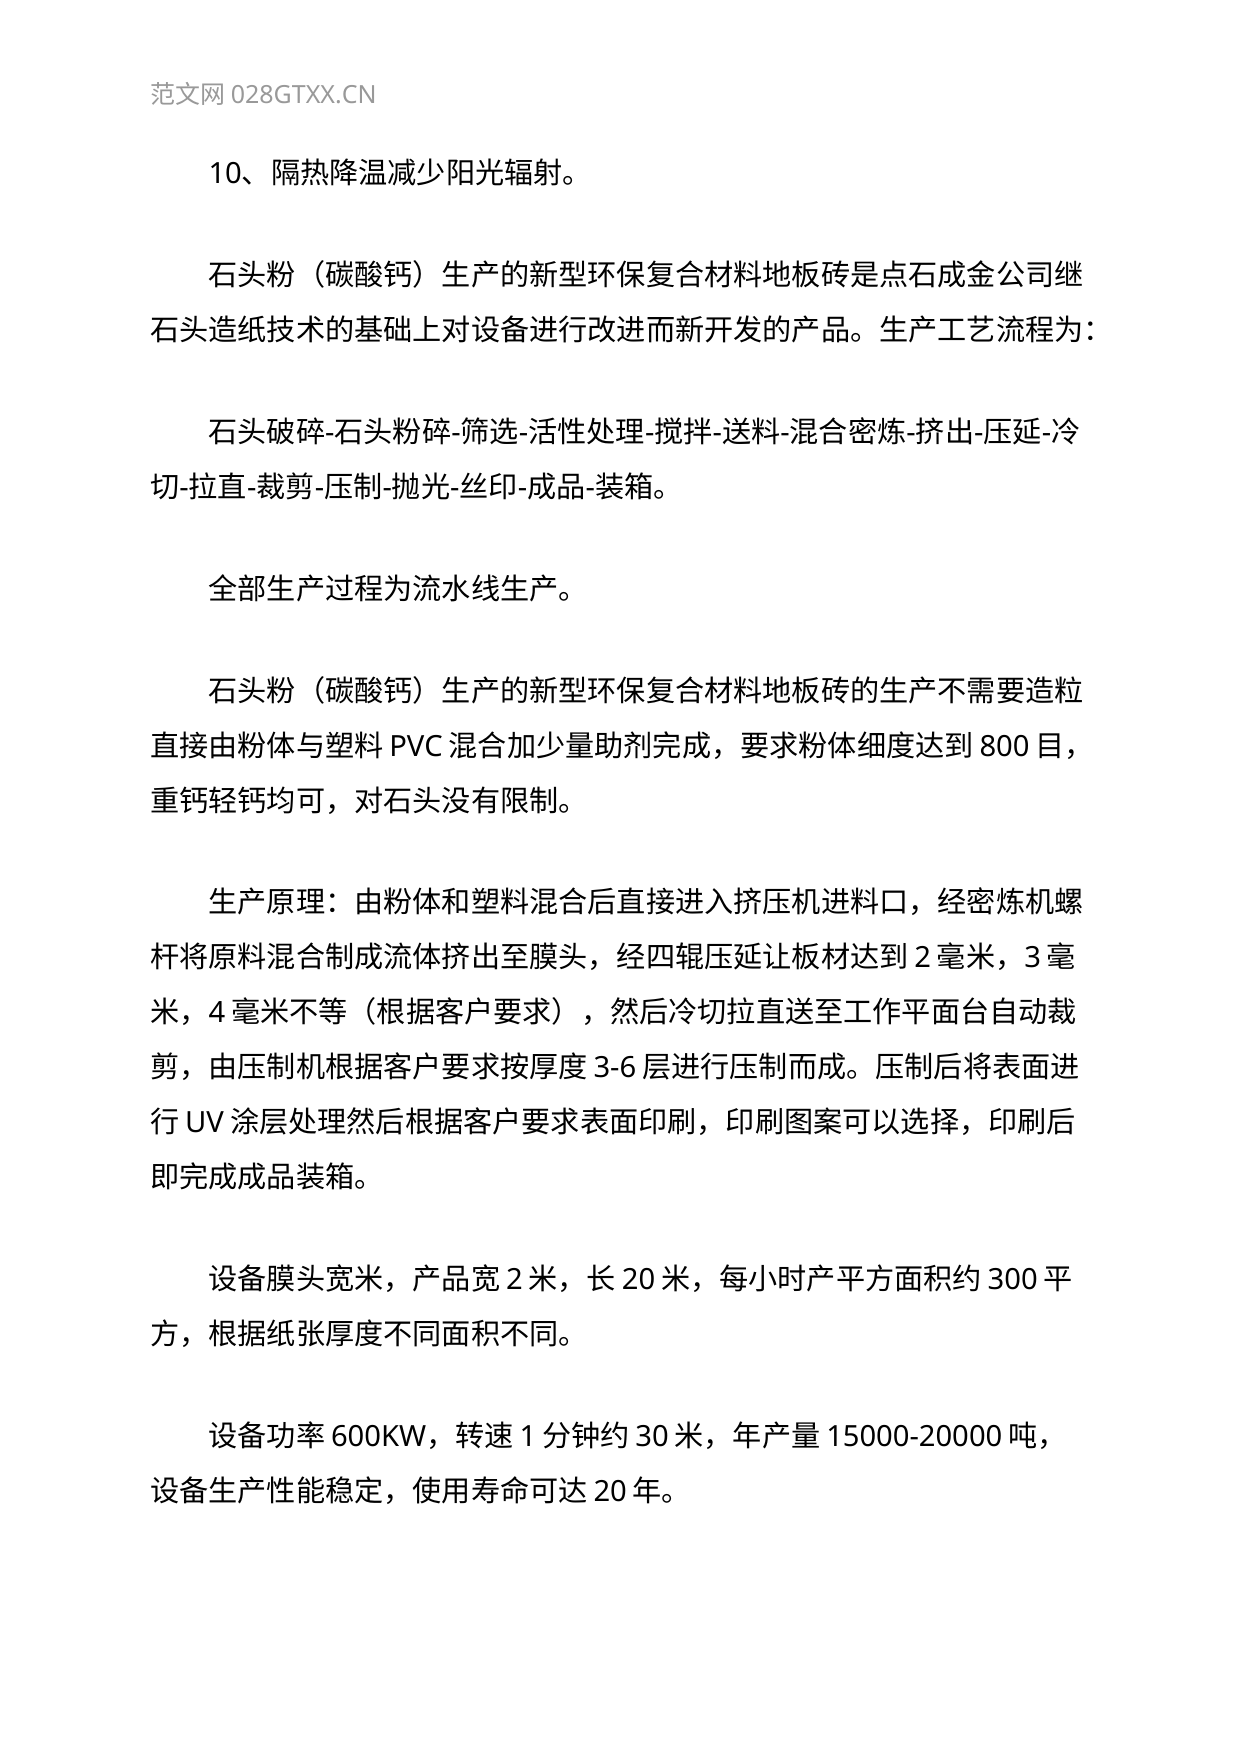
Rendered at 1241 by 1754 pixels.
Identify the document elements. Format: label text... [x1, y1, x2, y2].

text 设备膜头宽米，产品宽2米，长20米，每小时产平方面积约300平方，根据纸张厚度不同面积不同。 [150, 1256, 1090, 1353]
text 生产原理：由粉体和塑料混合后直接进入挤压机进料口，经密炼机螺杆将原料混合制成流体挤出至膜头，经四辊压延让板材达到2毫米，3毫米，4毫米不等（根据客户要求），然后冷切拉直送至工作平面台自动裁剪，由压制机根据客户要求按厚度3-6层进行压制而成。压制后将表面进行UV涂层处理然后根据客户要求表面印刷，印刷图案可以选择，印刷后即完成成品装箱。 [150, 879, 1090, 1196]
text 设备功率600KW，转速1分钟约30米，年产量15000-20000吨，设备生产性能稳定，使用寿命可达20年。 [150, 1412, 1090, 1510]
text 石头破碎-石头粉碎-筛选-活性处理-搅拌-送料-混合密炼-挤出-压延-冷切-拉直-裁剪-压制-抛光-丝印-成品-装箱。 [150, 409, 1090, 506]
text 10、隔热降温减少阳光辐射。 [150, 150, 1090, 192]
text 全部生产过程为流水线生产。 [150, 566, 1090, 608]
text 石头粉（碳酸钙）生产的新型环保复合材料地板砖的生产不需要造粒直接由粉体与塑料PVC混合加少量助剂完成，要求粉体细度达到800目，重钙轻钙均可，对石头没有限制。 [150, 667, 1090, 819]
text 石头粉（碳酸钙）生产的新型环保复合材料地板砖是点石成金公司继石头造纸技术的基础上对设备进行改进而新开发的产品。生产工艺流程为： [150, 252, 1090, 349]
